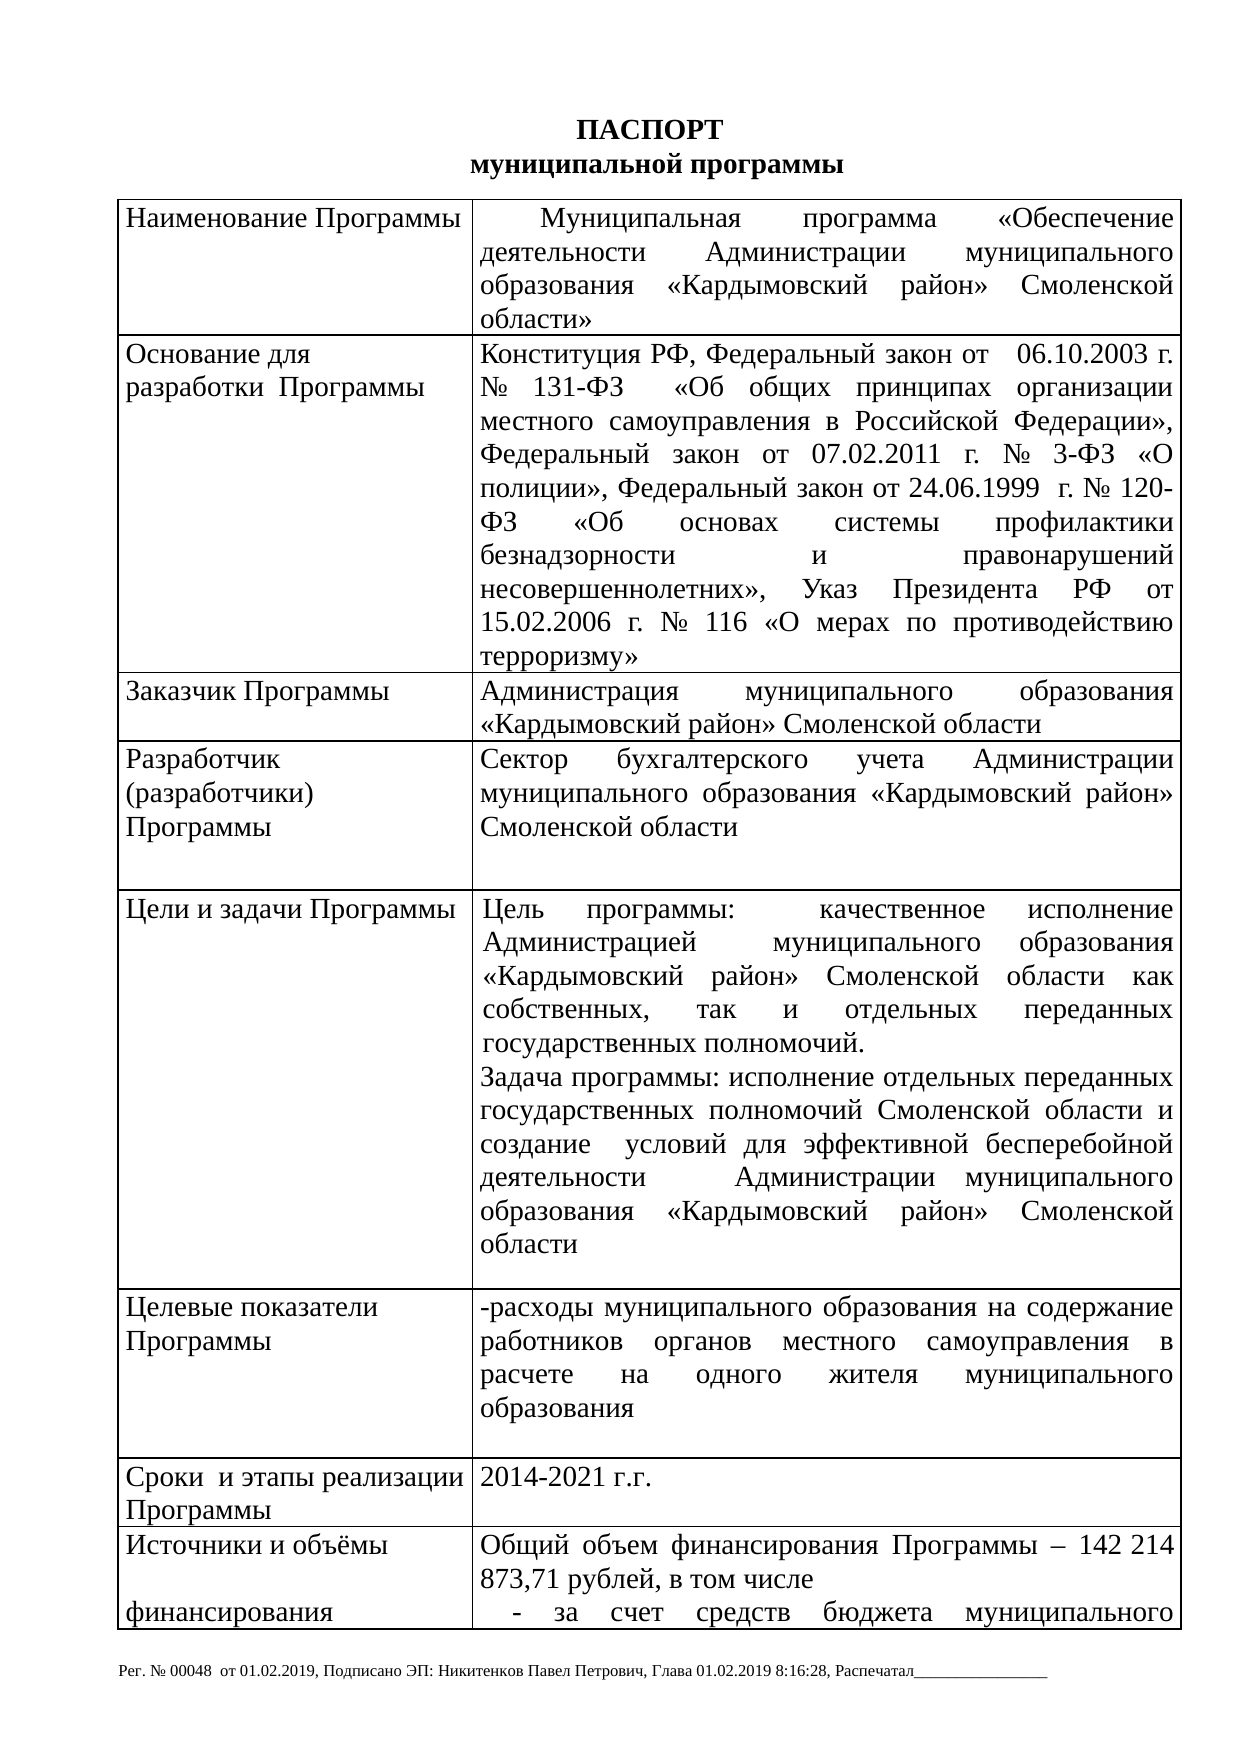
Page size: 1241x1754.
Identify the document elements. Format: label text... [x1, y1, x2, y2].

table_cell -расходы муниципального образования на содержание работников органов местного самоуправления в расчете на одного жителя муниципального образования [473, 1290, 1180, 1457]
table_cell Цели и задачи Программы [119, 891, 472, 1288]
table_cell Сектор бухгалтерского учета Администрации муниципального образования «Кардымовский район» Смоленской области [473, 742, 1180, 889]
title ПАСПОРТ [118, 112, 1181, 146]
table_cell Конституция РФ, Федеральный закон от 06.10.2003 г. № 131-ФЗ «Об общих принципах организации местного самоуправления в Российской Федерации», Федеральный закон от 07.02.2011 г. № 3-ФЗ «О полиции», Федеральный закон от 24.06.1999 г. № 120-ФЗ «Об основах системы профилактики безнадзорности и правонарушений несовершеннолетних», Указ Президента РФ от 15.02.2006 г. № 116 «О мерах по противодействию терроризму» [473, 336, 1180, 671]
table_cell Заказчик Программы [119, 673, 472, 740]
table_cell Сроки и этапы реализации Программы [119, 1459, 472, 1526]
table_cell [119, 1527, 472, 1628]
table_cell Цель программы: качественное исполнение Администрацией муниципального образования «Кардымовский район» Смоленской области как собственных, так и отдельных переданных государственных полномочий. Задача программы: исполнение отдельных переданных государственных полномочий Смоленской области и создание условий для эффективной бесперебойной деятельности Администрации муниципального образования «Кардымовский район» Смоленской области [473, 891, 1180, 1288]
table_header Муниципальная программа «Обеспечение деятельности Администрации муниципального образования «Кардымовский район» Смоленской области» [473, 200, 1180, 334]
title муниципальной программы [118, 146, 1181, 179]
table_cell Целевые показатели Программы [119, 1290, 472, 1457]
table_cell Администрация муниципального образования «Кардымовский район» Смоленской области [473, 673, 1180, 740]
table_header Наименование Программы [119, 200, 472, 334]
table_cell Разработчик (разработчики) Программы [119, 742, 472, 889]
table_cell 2014-2021 г.г. [473, 1459, 1180, 1526]
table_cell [473, 1527, 1180, 1628]
table_cell Основание для разработки Программы [119, 336, 472, 671]
